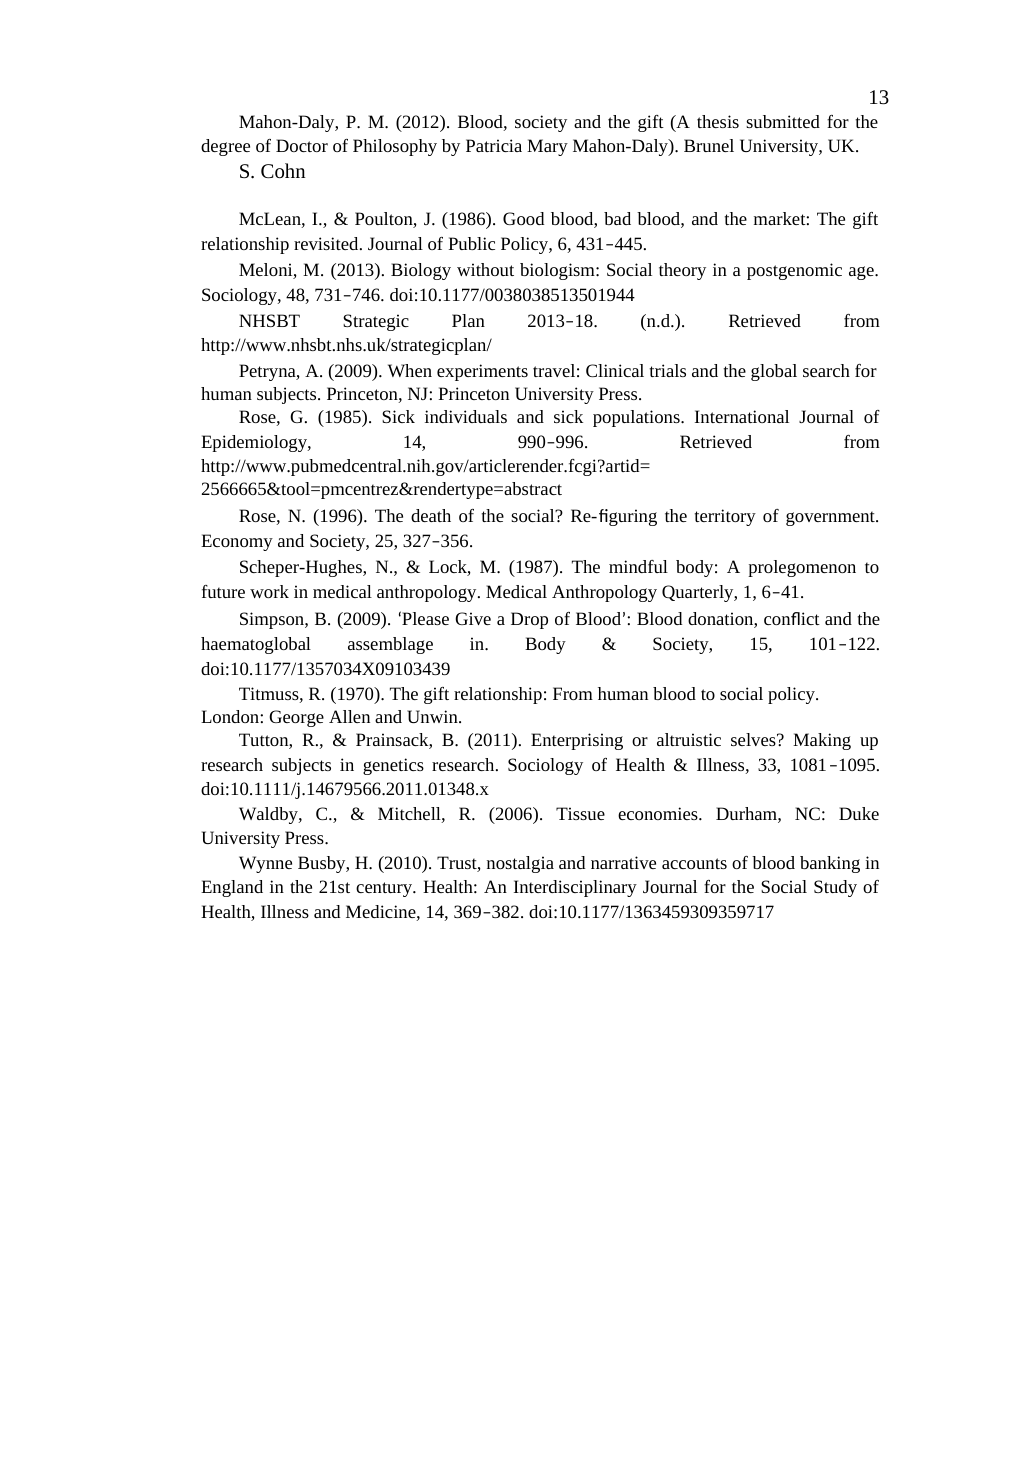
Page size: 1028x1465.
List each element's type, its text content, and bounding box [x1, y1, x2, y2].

text McLean, I., & Poulton, J. (1986). Good blood, bad blood, and the market: The gift relationship revisited. Journal of Public Policy, 6, 431–445. [201, 208, 880, 255]
text Rose, G. (1985). Sick individuals and sick populations. International Journal of Epidemiology, 14, 990–996. Retrieved from http://www.pubmedcentral.nih.gov/articlerender.fcgi?artid= 2566665&tool=pmcentrez&rendertype=abstract [201, 406, 880, 500]
text Mahon-Daly, P. M. (2012). Blood, society and the gift (A thesis submitted for the degree of Doctor of Philosophy by Patricia Mary Mahon-Daly). Brunel University, UK. [201, 111, 880, 156]
text Scheper-Hughes, N., & Lock, M. (1987). The mindful body: A prolegomenon to future work in medical anthropology. Medical Anthropology Quarterly, 1, 6–41. [201, 556, 880, 603]
text S. Cohn [201, 159, 880, 183]
text NHSBT Strategic Plan 2013–18. (n.d.). Retrieved from http://www.nhsbt.nhs.uk/strategicplan/ [201, 309, 880, 356]
text Waldby, C., & Mitchell, R. (2006). Tissue economies. Durham, NC: Duke University Press. [201, 803, 880, 848]
text Titmuss, R. (1970). The gift relationship: From human blood to social policy. London: George Allen and Unwin. [201, 682, 880, 727]
text Simpson, B. (2009). ‘Please Give a Drop of Blood’: Blood donation, conflict and the haematoglobal assemblage in. Body & Society, 15, 101–122. doi:10.1177/1357034X09103439 [201, 607, 880, 679]
text Tutton, R., & Prainsack, B. (2011). Enterprising or altruistic selves? Making up research subjects in genetics research. Sociology of Health & Illness, 33, 1081–1095. doi:10.1111/j.14679566.2011.01348.x [201, 729, 880, 800]
text Rose, N. (1996). The death of the social? Re-figuring the territory of government. Economy and Society, 25, 327–356. [201, 504, 880, 552]
text Wynne Busby, H. (2010). Trust, nostalgia and narrative accounts of blood banking in England in the 21st century. Health: An Interdisciplinary Journal for the Social Study of Health, Illness and Medicine, 14, 369–382. doi:10.1177/1363459309359717 [201, 852, 880, 923]
text Petryna, A. (2009). When experiments travel: Clinical trials and the global search for human subjects. Princeton, NJ: Princeton University Press. [201, 360, 880, 405]
text Meloni, M. (2013). Biology without biologism: Social theory in a postgenomic age. Sociology, 48, 731–746. doi:10.1177/0038038513501944 [201, 259, 880, 306]
